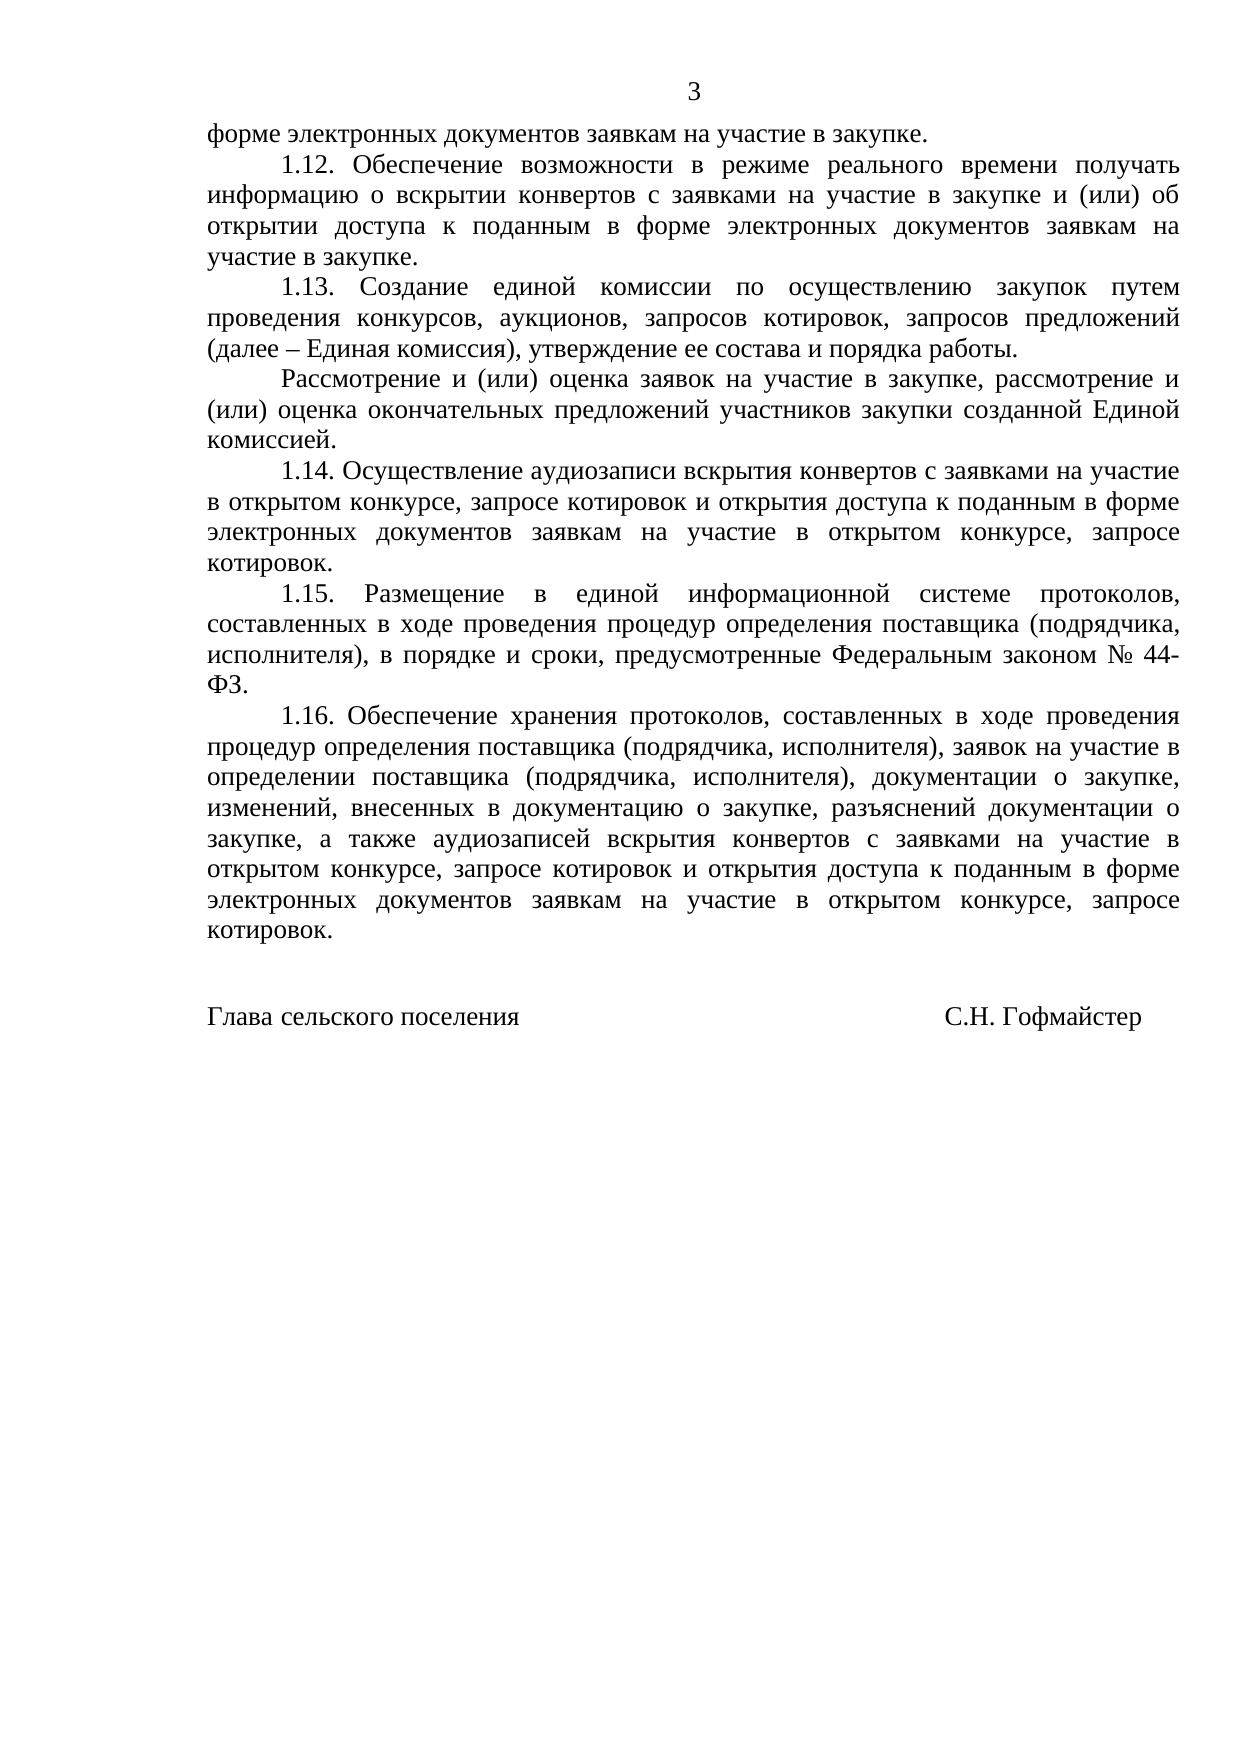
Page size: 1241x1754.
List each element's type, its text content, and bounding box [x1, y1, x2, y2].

text Глава сельского поселения С.Н. Гофмайстер [1041, 1007, 1181, 1030]
text 1.15. Размещение в единой информационной системе протоколов, составленных в ходе проведения процедур определения поставщика (подрядчика, исполнителя), в порядке и сроки, предусмотренные Федеральным законом № 44-ФЗ. [207, 577, 1181, 700]
text 1.12. Обеспечение возможности в режиме реального времени получать информацию о вскрытии конвертов с заявками на участие в закупке и (или) об открытии доступа к поданным в форме электронных документов заявкам на участие в закупке. [207, 149, 1181, 271]
text 1.13. Создание единой комиссии по осуществлению закупок путем проведения конкурсов, аукционов, запросов котировок, запросов предложений (далее – Единая комиссия), утверждение ее состава и порядка работы. [207, 271, 1181, 363]
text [207, 118, 1181, 149]
text Рассмотрение и (или) оценка заявок на участие в закупке, рассмотрение и (или) оценка окончательных предложений участников закупки созданной Единой комиссией. [207, 363, 1181, 455]
text 1.16. Обеспечение хранения протоколов, составленных в ходе проведения процедур определения поставщика (подрядчика, исполнителя), заявок на участие в определении поставщика (подрядчика, исполнителя), документации о закупке, изменений, внесенных в документацию о закупке, разъяснений документации о закупке, а также аудиозаписей вскрытия конвертов с заявками на участие в открытом конкурсе, запросе котировок и открытия доступа к поданным в форме электронных документов заявкам на участие в открытом конкурсе, запросе котировок. [207, 700, 1181, 945]
text 1.14. Осуществление аудиозаписи вскрытия конвертов с заявками на участие в открытом конкурсе, запросе котировок и открытия доступа к поданным в форме электронных документов заявкам на участие в открытом конкурсе, запросе котировок. [207, 455, 1181, 577]
text Глава сельского поселения С.Н. Гофмайстер [207, 1007, 1039, 1030]
